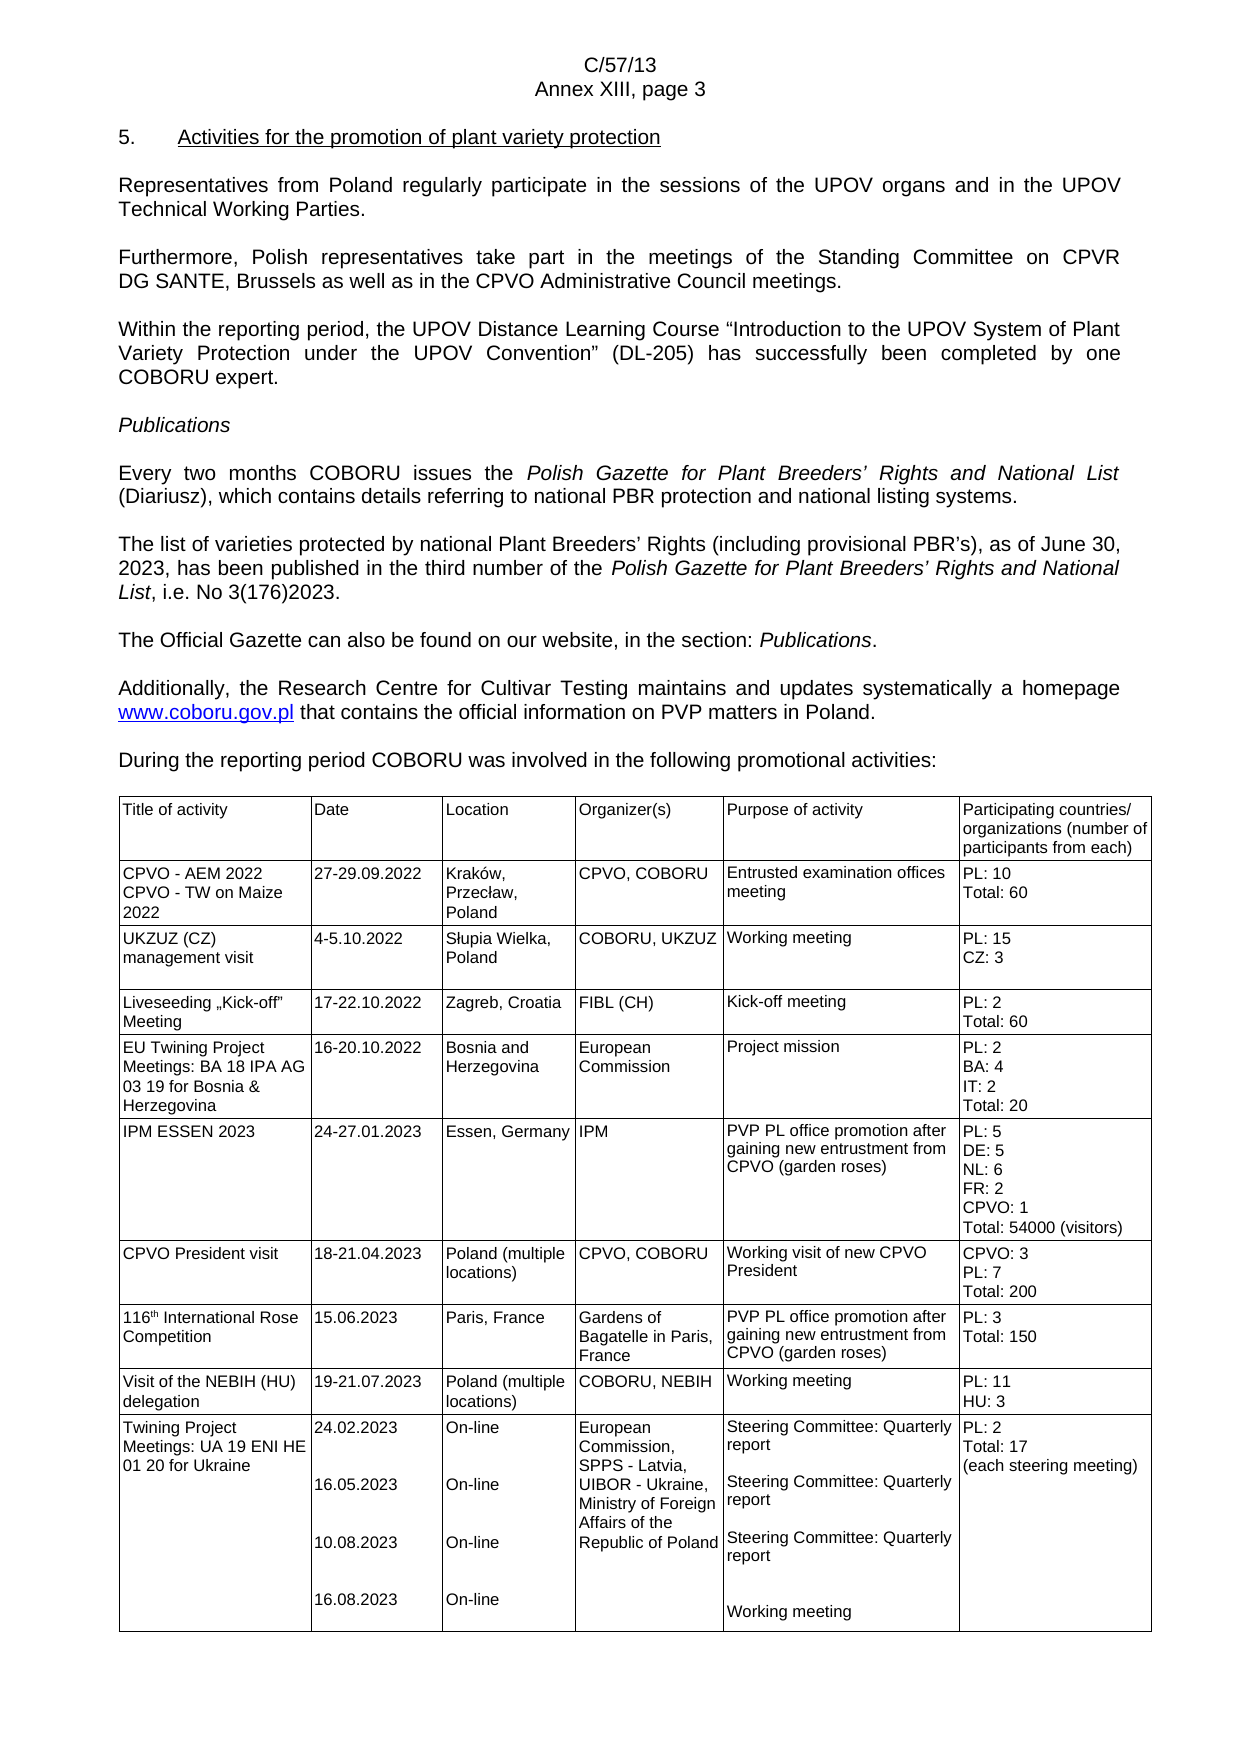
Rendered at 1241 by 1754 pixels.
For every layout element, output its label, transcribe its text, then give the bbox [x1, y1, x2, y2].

table_cell CPVO - AEM 2022 CPVO - TW on Maize 2022 [120, 861, 311, 924]
text Representatives from Poland regularly participate in the sessions of the UPOV organs and in the UPOV Technical Working Parties. [118, 173, 1122, 221]
table_cell Zagreb, Croatia [443, 990, 575, 1034]
table_cell COBORU, NEBIH [576, 1369, 723, 1413]
table_cell Entrusted examination offices meeting [724, 861, 959, 924]
text Every two months COBORU issues the Polish Gazette for Plant Breeders’ Rights and National List (Diariusz), which contains details referring to national PBR protection and national listing systems. [118, 460, 1122, 508]
table_cell 24.02.2023 16.05.2023 10.08.2023 16.08.2023 [312, 1415, 442, 1631]
table_cell On-line On-line On-line On-line [443, 1415, 575, 1631]
table_cell 17-22.10.2022 [312, 990, 442, 1034]
table_header Participating countries/ organizations (number of participants from each) [960, 797, 1151, 860]
table_header Date [312, 797, 442, 860]
table_cell PL: 3 Total: 150 [960, 1305, 1151, 1368]
table_cell Paris, France [443, 1305, 575, 1368]
table_cell Słupia Wielka, Poland [443, 926, 575, 989]
text During the reporting period COBORU was involved in the following promotional activities: [118, 748, 1122, 772]
table_cell FIBL (CH) [576, 990, 723, 1034]
table_cell Steering Committee: Quarterly report Steering Committee: Quarterly report Steering Committee: Quarterly report Working meeting [724, 1415, 959, 1631]
table_cell Essen, Germany [443, 1119, 575, 1239]
text Publications [118, 412, 1122, 436]
text Furthermore, Polish representatives take part in the meetings of the Standing Committee on CPVR DG SANTE, Brussels as well as in the CPVO Administrative Council meetings. [118, 245, 1122, 293]
table_header Title of activity [120, 797, 311, 860]
table_cell European Commission [576, 1035, 723, 1118]
table_cell PL: 10 Total: 60 [960, 861, 1151, 924]
table_cell EU Twining Project Meetings: BA 18 IPA AG 03 19 for Bosnia & Herzegovina [120, 1035, 311, 1118]
table_cell Twining Project Meetings: UA 19 ENI HE 01 20 for Ukraine [120, 1415, 311, 1631]
text The list of varieties protected by national Plant Breeders’ Rights (including provisional PBR’s), as of June 30, 2023, has been published in the third number of the Polish Gazette for Plant Breeders’ Rights and National List, i.e. No 3(176)2023. [118, 532, 1122, 604]
text 5. Activities for the promotion of plant variety protection [118, 125, 1122, 149]
table_cell 4-5.10.2022 [312, 926, 442, 989]
table_cell PL: 5 DE: 5 NL: 6 FR: 2 CPVO: 1 Total: 54000 (visitors) [960, 1119, 1151, 1239]
table_cell COBORU, UKZUZ [576, 926, 723, 989]
table_cell 27-29.09.2022 [312, 861, 442, 924]
table_cell Bosnia and Herzegovina [443, 1035, 575, 1118]
table_cell Kick-off meeting [724, 990, 959, 1034]
table_cell CPVO, COBORU [576, 1241, 723, 1304]
table_cell 18-21.04.2023 [312, 1241, 442, 1304]
table_cell Liveseeding „Kick-off” Meeting [120, 990, 311, 1034]
table_cell 24-27.01.2023 [312, 1119, 442, 1239]
table_cell Kraków, Przecław, Poland [443, 861, 575, 924]
table_cell IPM ESSEN 2023 [120, 1119, 311, 1239]
text The Official Gazette can also be found on our website, in the section: Publications. [118, 628, 1122, 652]
table_header Location [443, 797, 575, 860]
table_cell PL: 2 BA: 4 IT: 2 Total: 20 [960, 1035, 1151, 1118]
table_cell CPVO, COBORU [576, 861, 723, 924]
table_cell Gardens of Bagatelle in Paris, France [576, 1305, 723, 1368]
table_cell 19-21.07.2023 [312, 1369, 442, 1413]
table_cell PVP PL office promotion after gaining new entrustment from CPVO (garden roses) [724, 1119, 959, 1239]
table_cell IPM [576, 1119, 723, 1239]
table_cell Poland (multiple locations) [443, 1241, 575, 1304]
text Within the reporting period, the UPOV Distance Learning Course “Introduction to the UPOV System of Plant Variety Protection under the UPOV Convention” (DL-205) has successfully been completed by one COBORU expert. [118, 317, 1122, 388]
table_cell PL: 11 HU: 3 [960, 1369, 1151, 1413]
table_cell CPVO: 3 PL: 7 Total: 200 [960, 1241, 1151, 1304]
table_cell Poland (multiple locations) [443, 1369, 575, 1413]
table_header Purpose of activity [724, 797, 959, 860]
table_cell PVP PL office promotion after gaining new entrustment from CPVO (garden roses) [724, 1305, 959, 1368]
table_cell 15.06.2023 [312, 1305, 442, 1368]
table_header Organizer(s) [576, 797, 723, 860]
table_cell CPVO President visit [120, 1241, 311, 1304]
table_cell Working visit of new CPVO President [724, 1241, 959, 1304]
table_cell Working meeting [724, 1369, 959, 1413]
table_cell Visit of the NEBIH (HU) delegation [120, 1369, 311, 1413]
table_cell PL: 2 Total: 60 [960, 990, 1151, 1034]
table_cell Working meeting [724, 926, 959, 989]
text Additionally, the Research Centre for Cultivar Testing maintains and updates systematically a homepage www.coboru.gov.pl that contains the official information on PVP matters in Poland. [118, 676, 1122, 724]
table_cell Project mission [724, 1035, 959, 1118]
table_cell PL: 2 Total: 17 (each steering meeting) [960, 1415, 1151, 1631]
table_cell 16-20.10.2022 [312, 1035, 442, 1118]
table_cell 116th International Rose Competition [120, 1305, 311, 1368]
table_cell PL: 15 CZ: 3 [960, 926, 1151, 989]
table_cell UKZUZ (CZ) management visit [120, 926, 311, 989]
table_cell European Commission, SPPS - Latvia, UIBOR - Ukraine, Ministry of Foreign Affairs of the Republic of Poland [576, 1415, 723, 1631]
